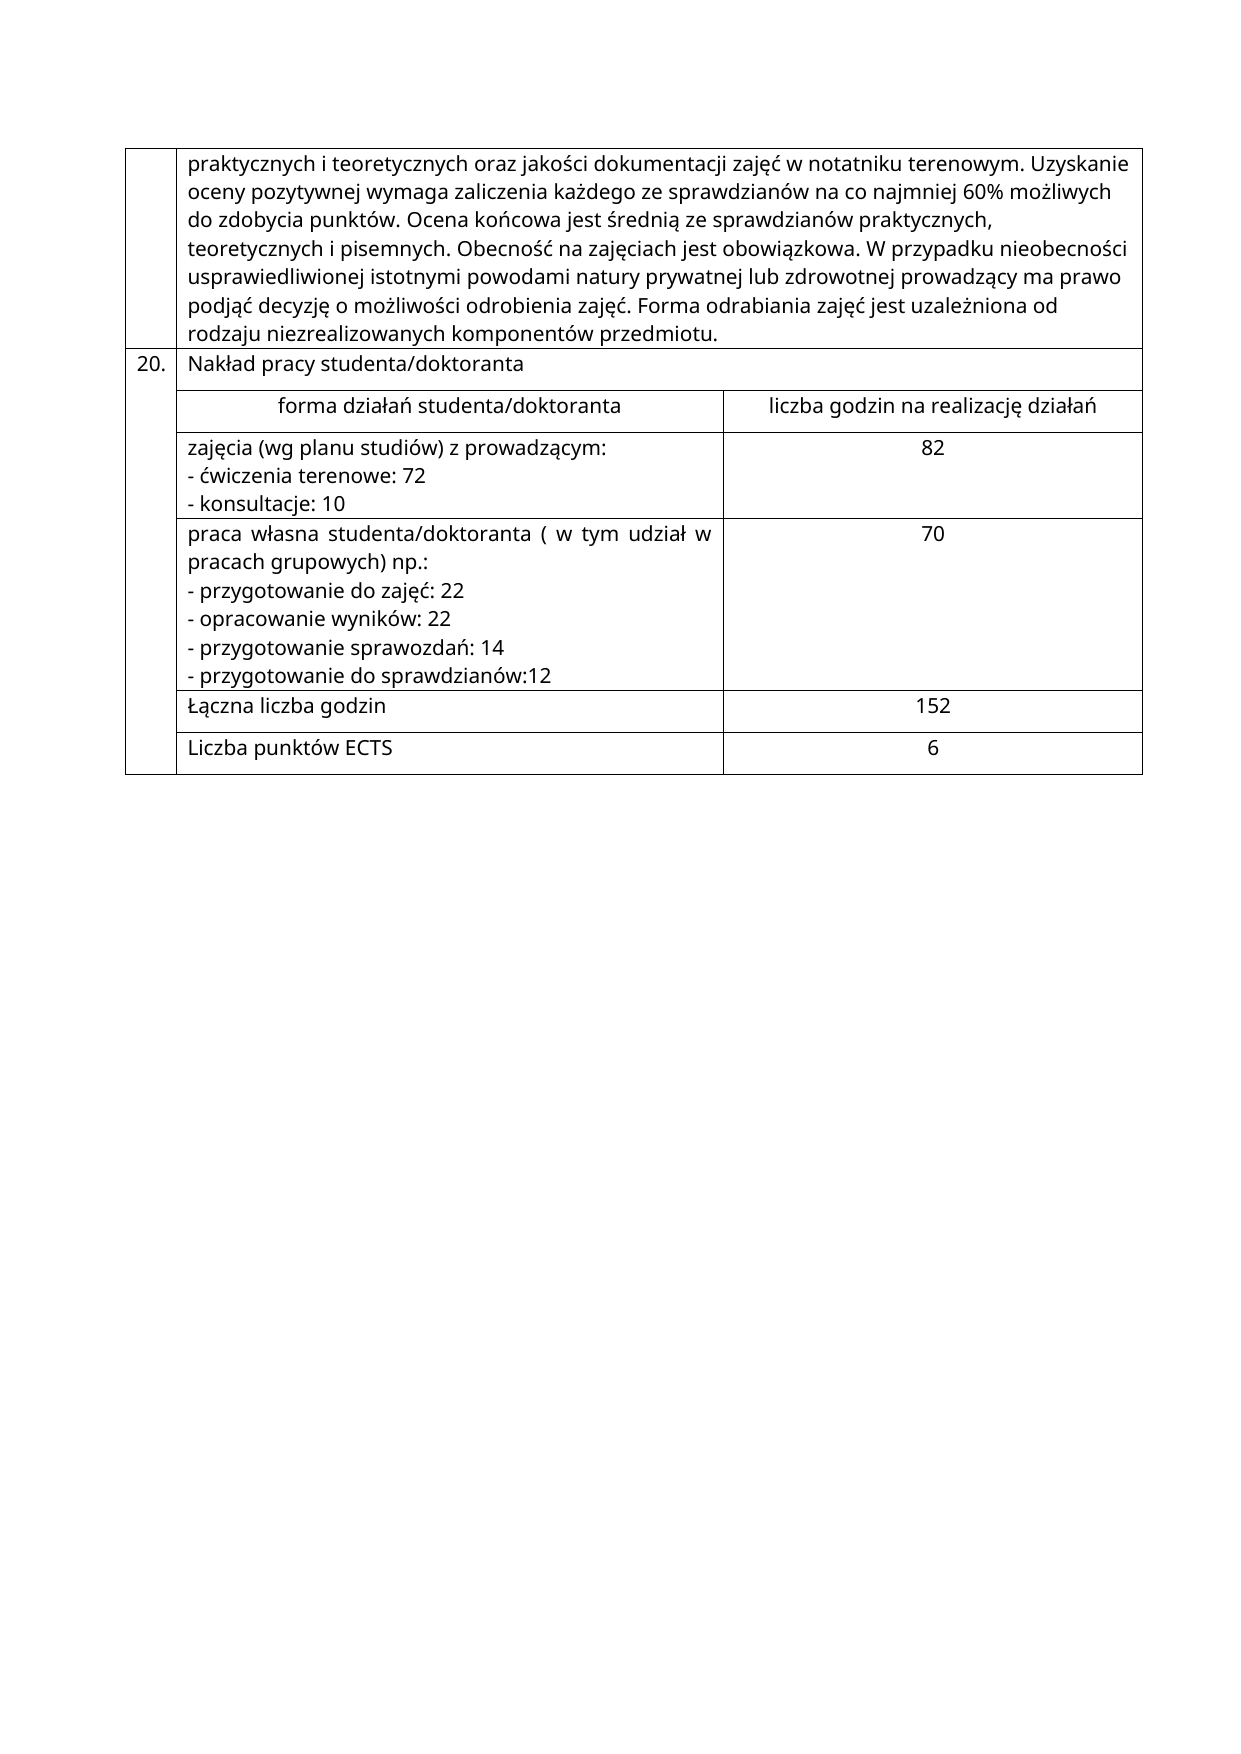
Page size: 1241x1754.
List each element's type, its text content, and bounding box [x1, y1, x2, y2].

table_cell Liczba punktów ECTS [177, 733, 723, 774]
table_cell forma działań studenta/doktoranta [177, 391, 723, 432]
table_cell 70 [724, 519, 1142, 690]
table_cell zajęcia (wg planu studiów) z prowadzącym: - ćwiczenia terenowe: 72 - konsultacje: 10 [177, 433, 723, 518]
table_cell [126, 349, 176, 774]
table_cell 6 [724, 733, 1142, 774]
table_cell liczba godzin na realizację działań [724, 391, 1142, 432]
table_cell Nakład pracy studenta/doktoranta [177, 349, 1142, 390]
table_cell [126, 149, 176, 348]
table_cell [177, 149, 1142, 348]
table_cell praca własna studenta/doktoranta ( w tym udział w pracach grupowych) np.: - przygotowanie do zajęć: 22 - opracowanie wyników: 22 - przygotowanie sprawozdań: 14 - przygotowanie do sprawdzianów:12 [177, 519, 723, 690]
table_cell 152 [724, 691, 1142, 732]
table_cell 82 [724, 433, 1142, 518]
table_cell Łączna liczba godzin [177, 691, 723, 732]
